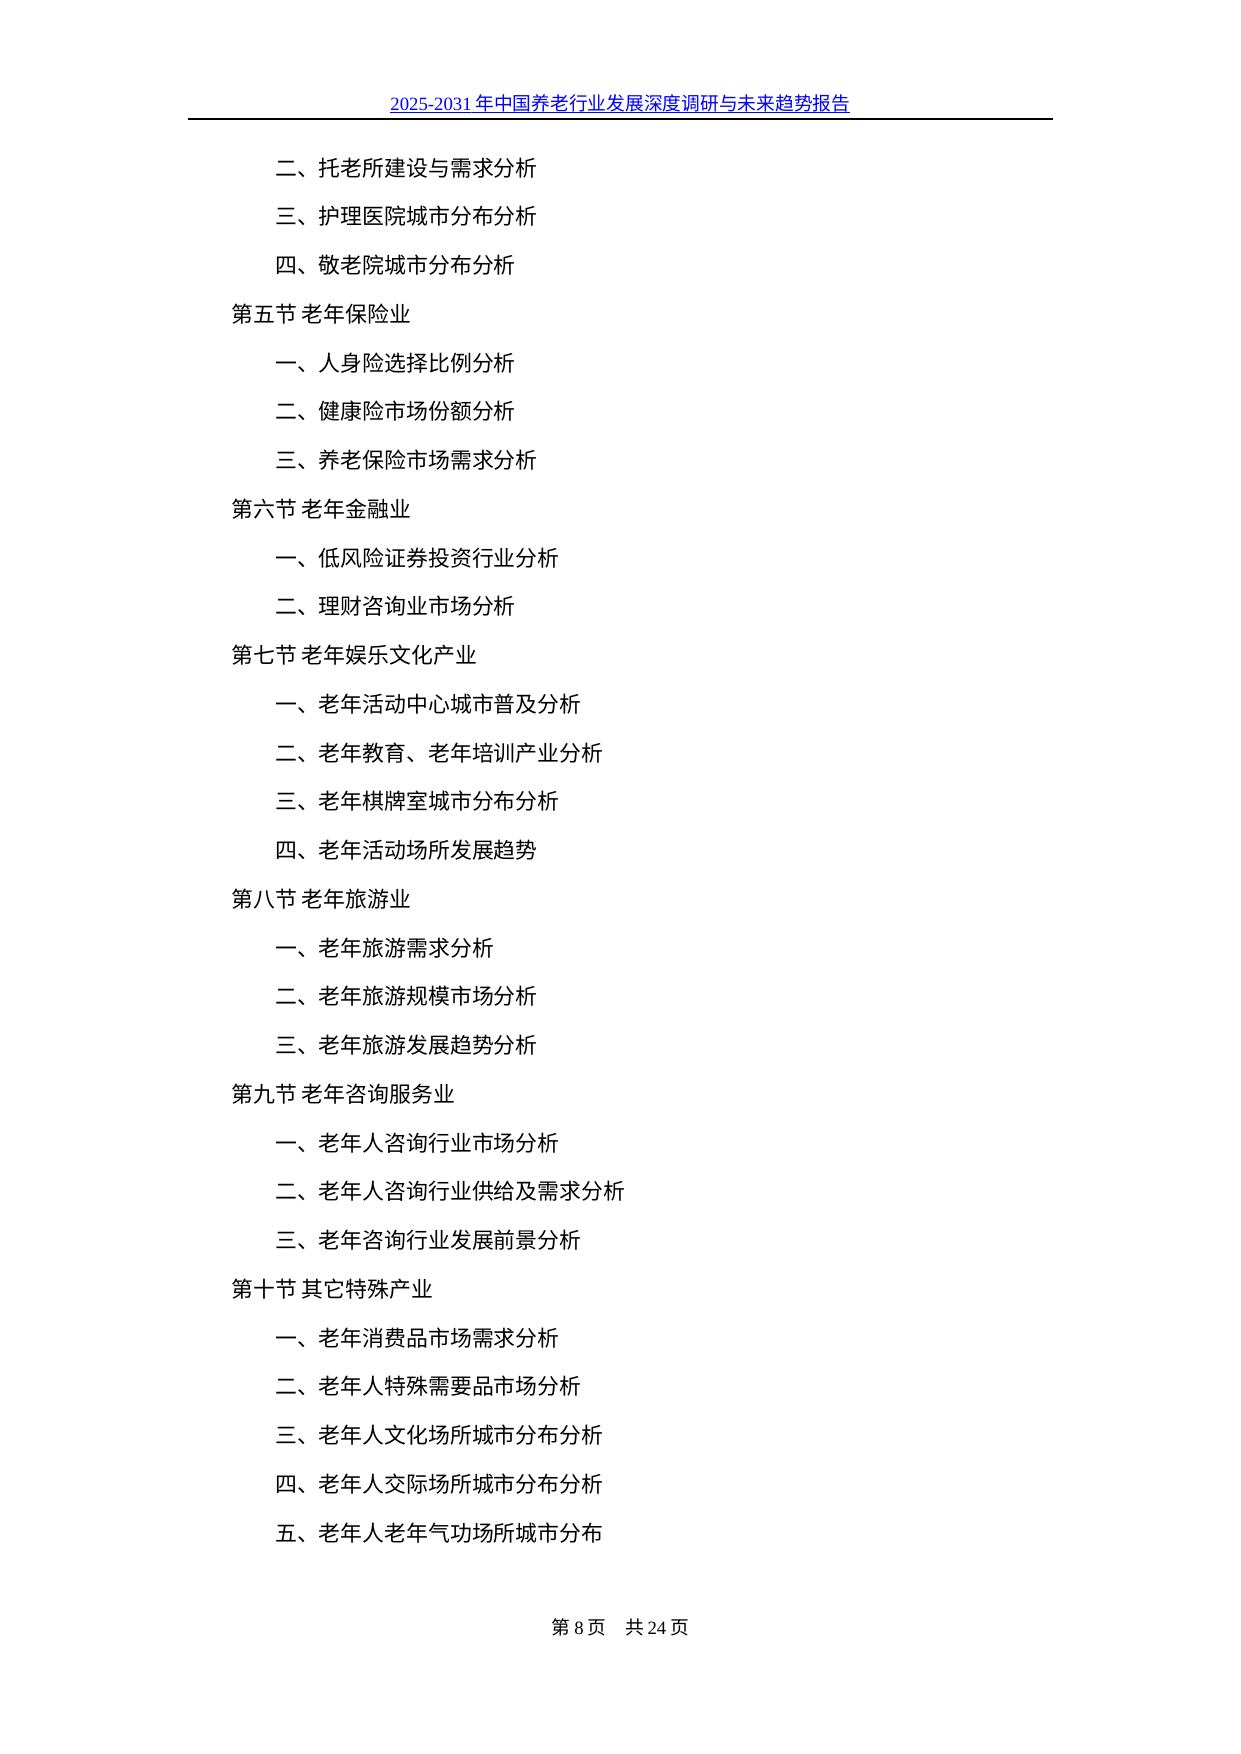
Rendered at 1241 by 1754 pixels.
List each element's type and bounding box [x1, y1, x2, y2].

text [187, 150, 1053, 1548]
